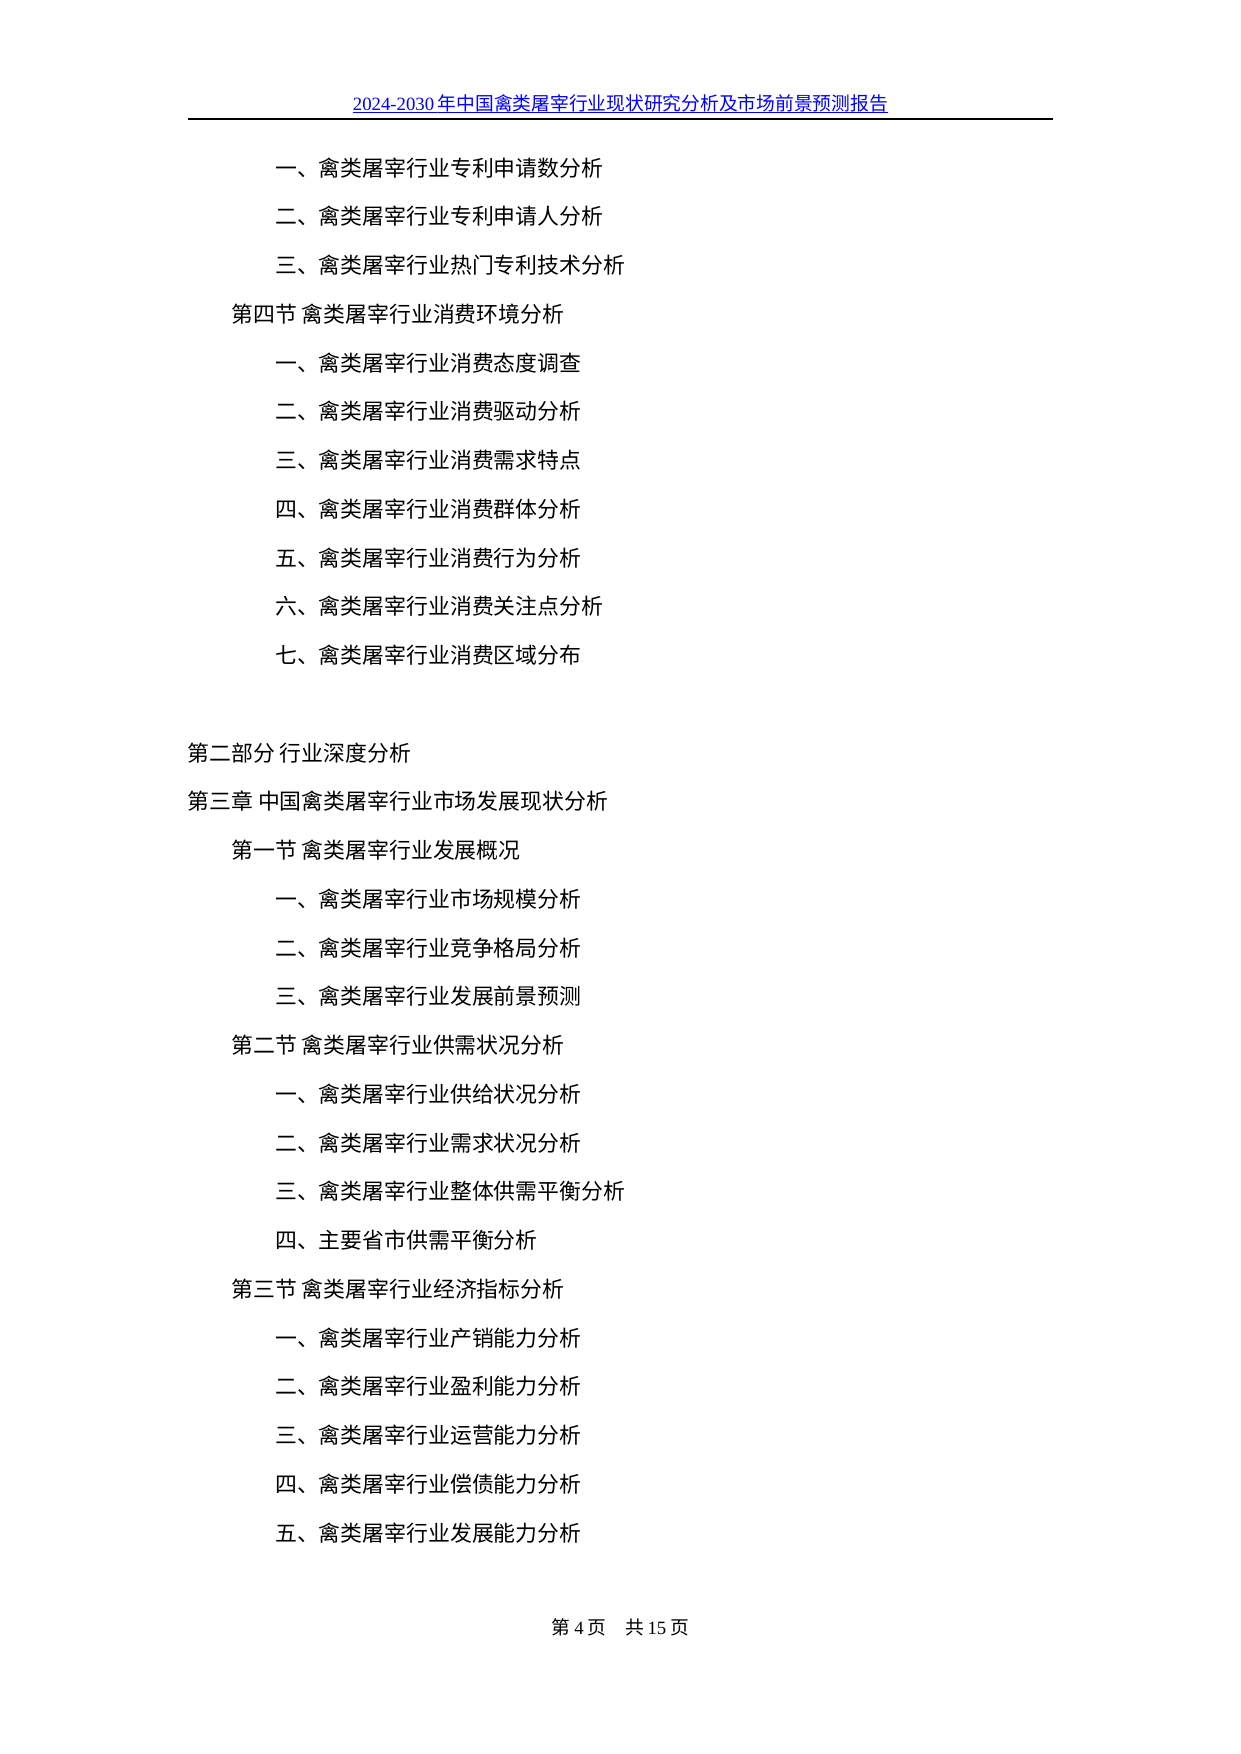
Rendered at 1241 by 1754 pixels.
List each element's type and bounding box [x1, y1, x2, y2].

text [187, 150, 1053, 1548]
